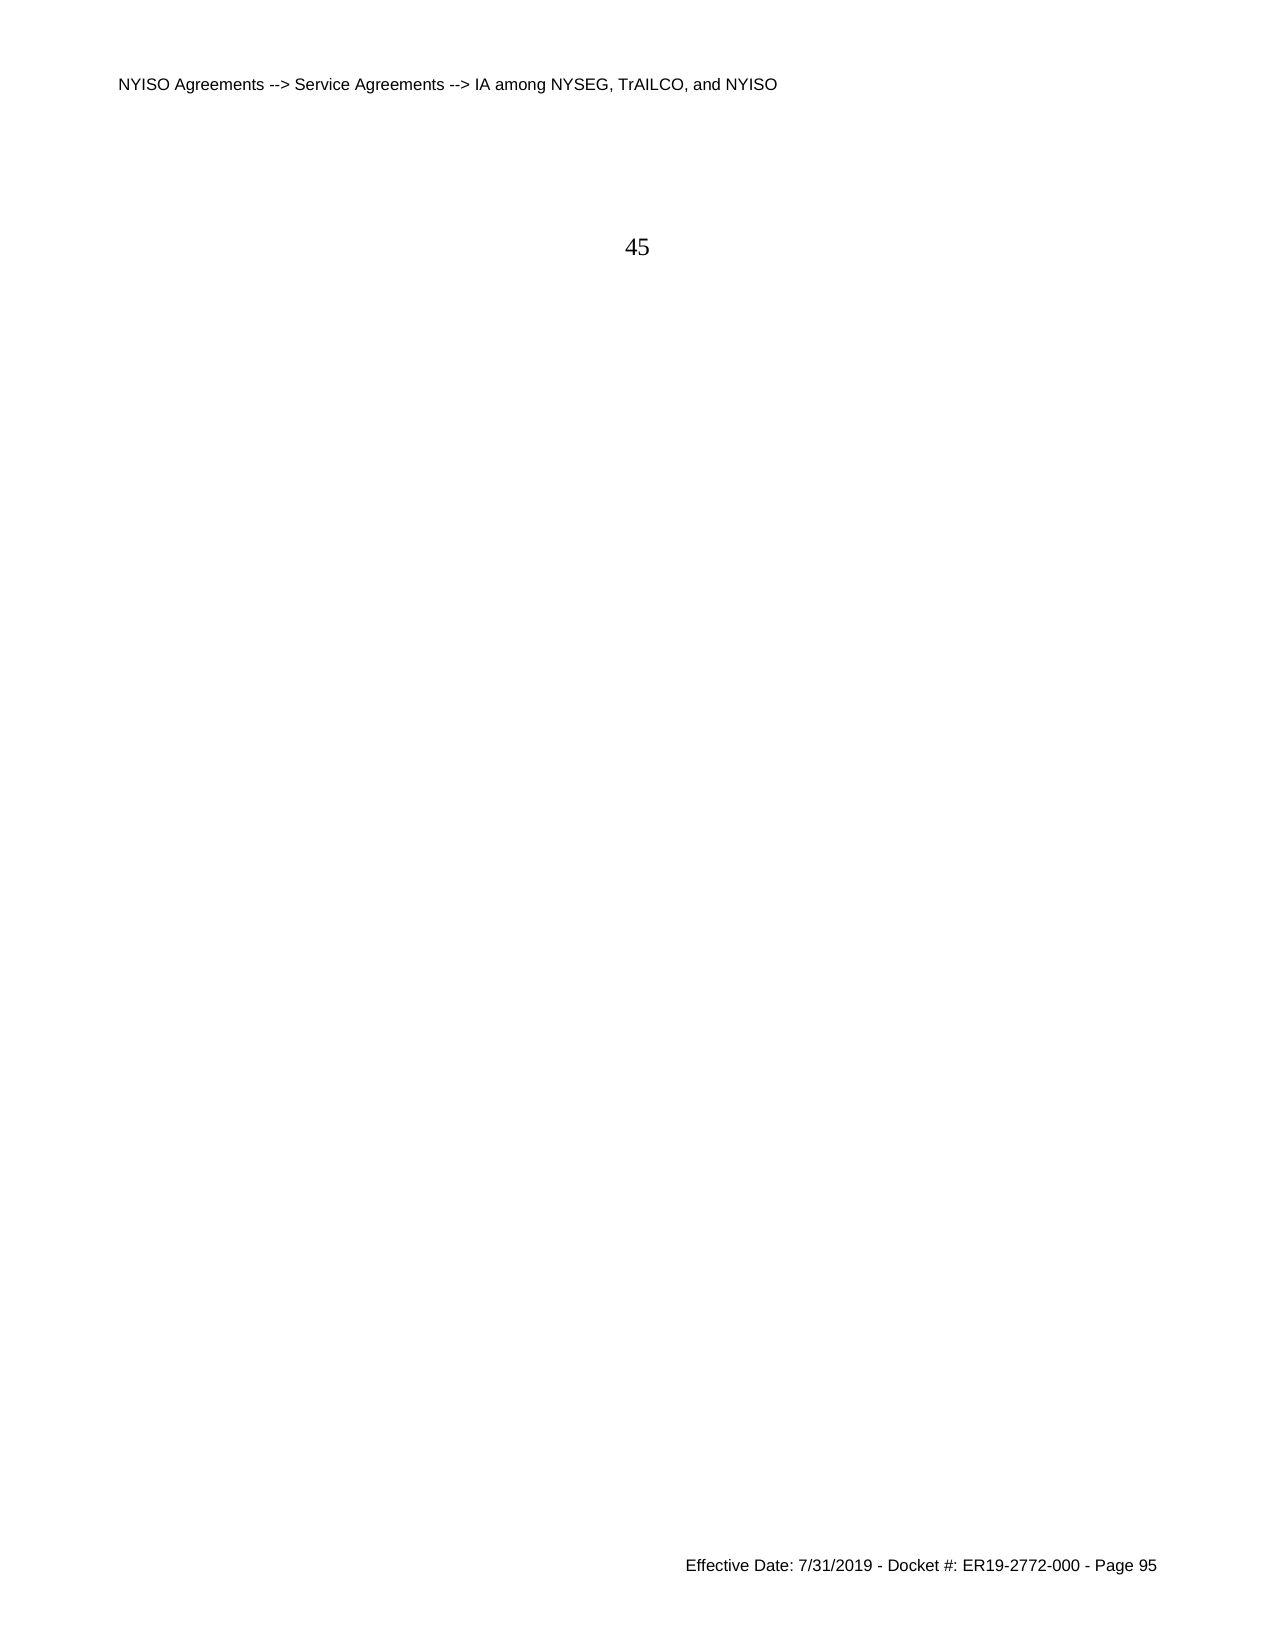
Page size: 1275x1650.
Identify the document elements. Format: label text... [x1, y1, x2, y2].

text 45 [625, 232, 1275, 261]
